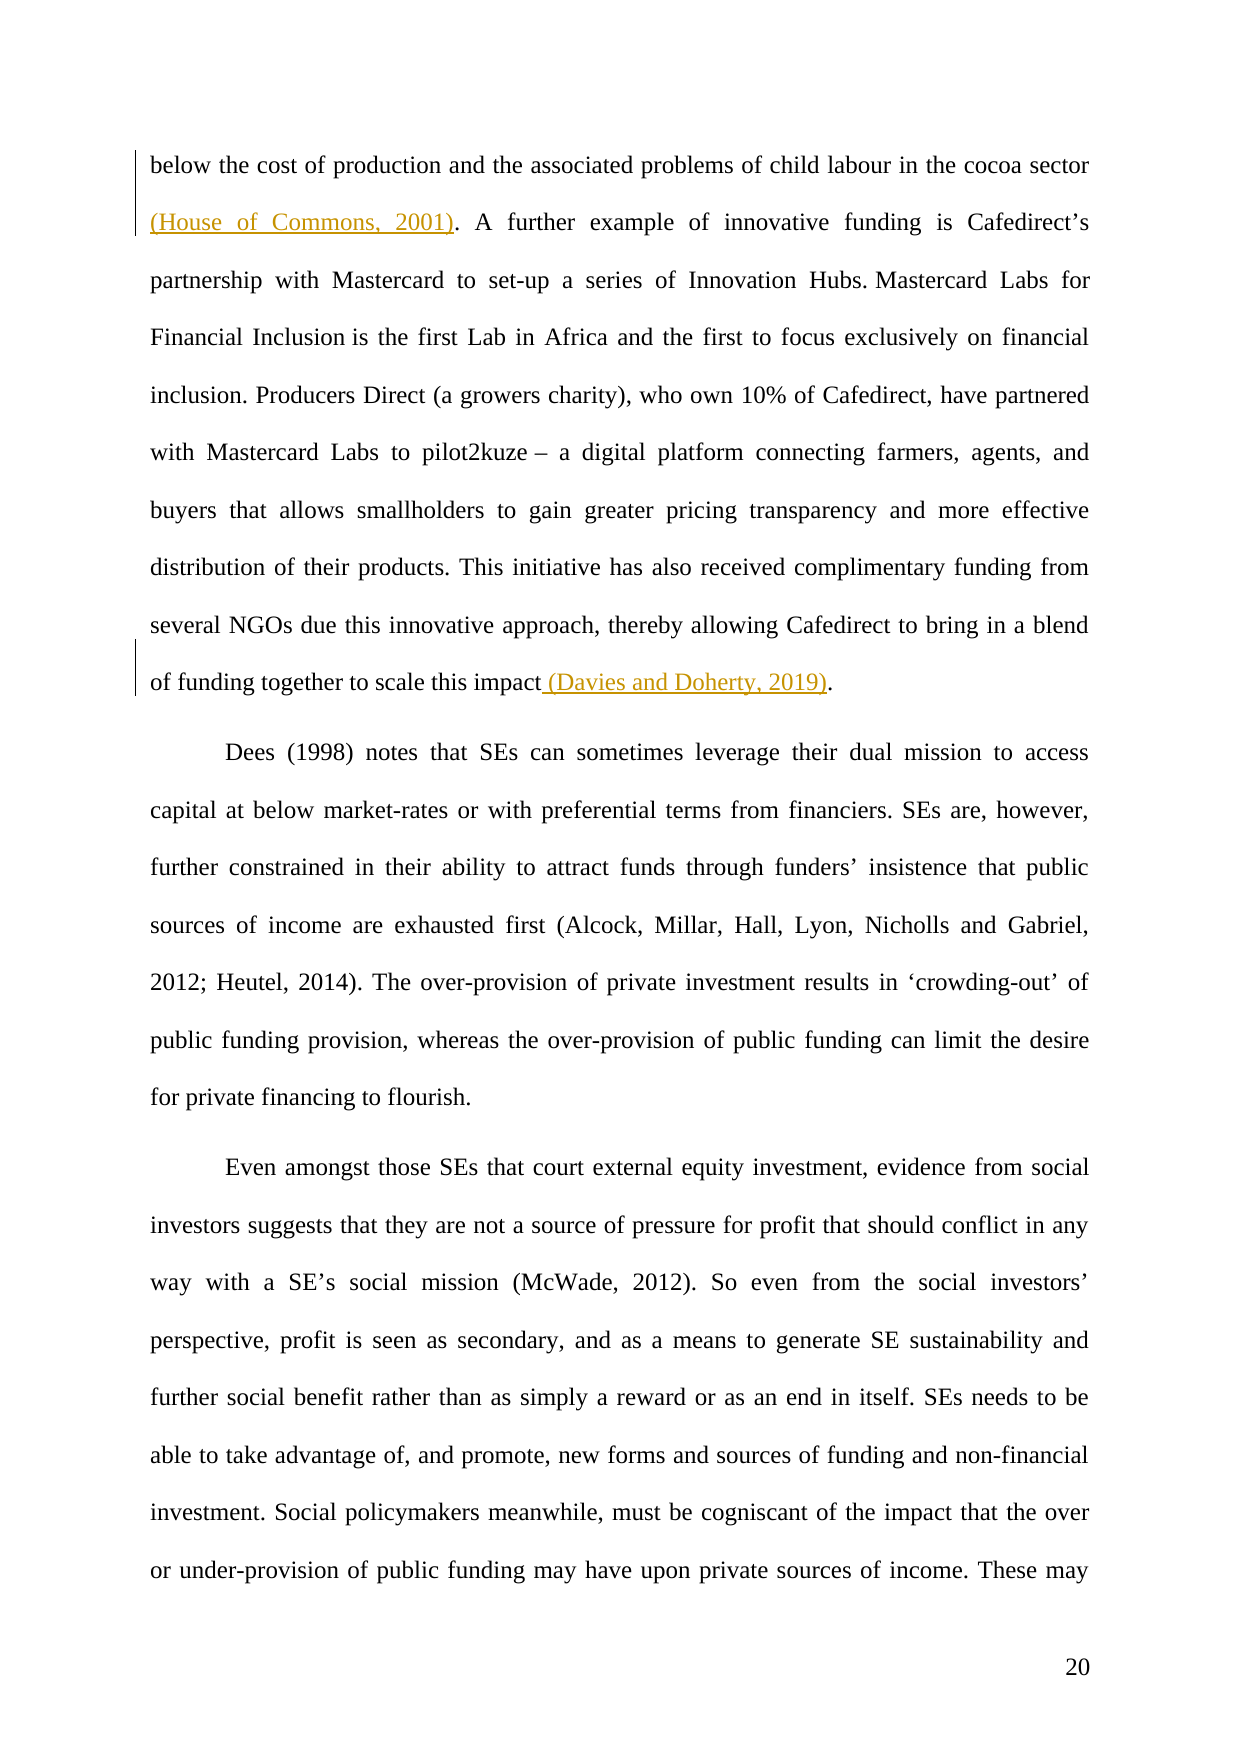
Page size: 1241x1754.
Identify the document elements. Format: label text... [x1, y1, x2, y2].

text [150, 150, 1090, 696]
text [150, 1152, 1090, 1584]
text Dees (1998) notes that SEs can sometimes leverage their dual mission to access capital at below market-rates or with preferential terms from financiers. SEs are, however, further constrained in their ability to attract funds through funders’ insistence that public sources of income are exhausted first (Alcock, Millar, Hall, Lyon, Nicholls and Gabriel, 2012; Heutel, 2014). The over-provision of private investment results in ‘crowding-out’ of public funding provision, whereas the over-provision of public funding can limit the desire for private financing to flourish. [150, 737, 1090, 1111]
